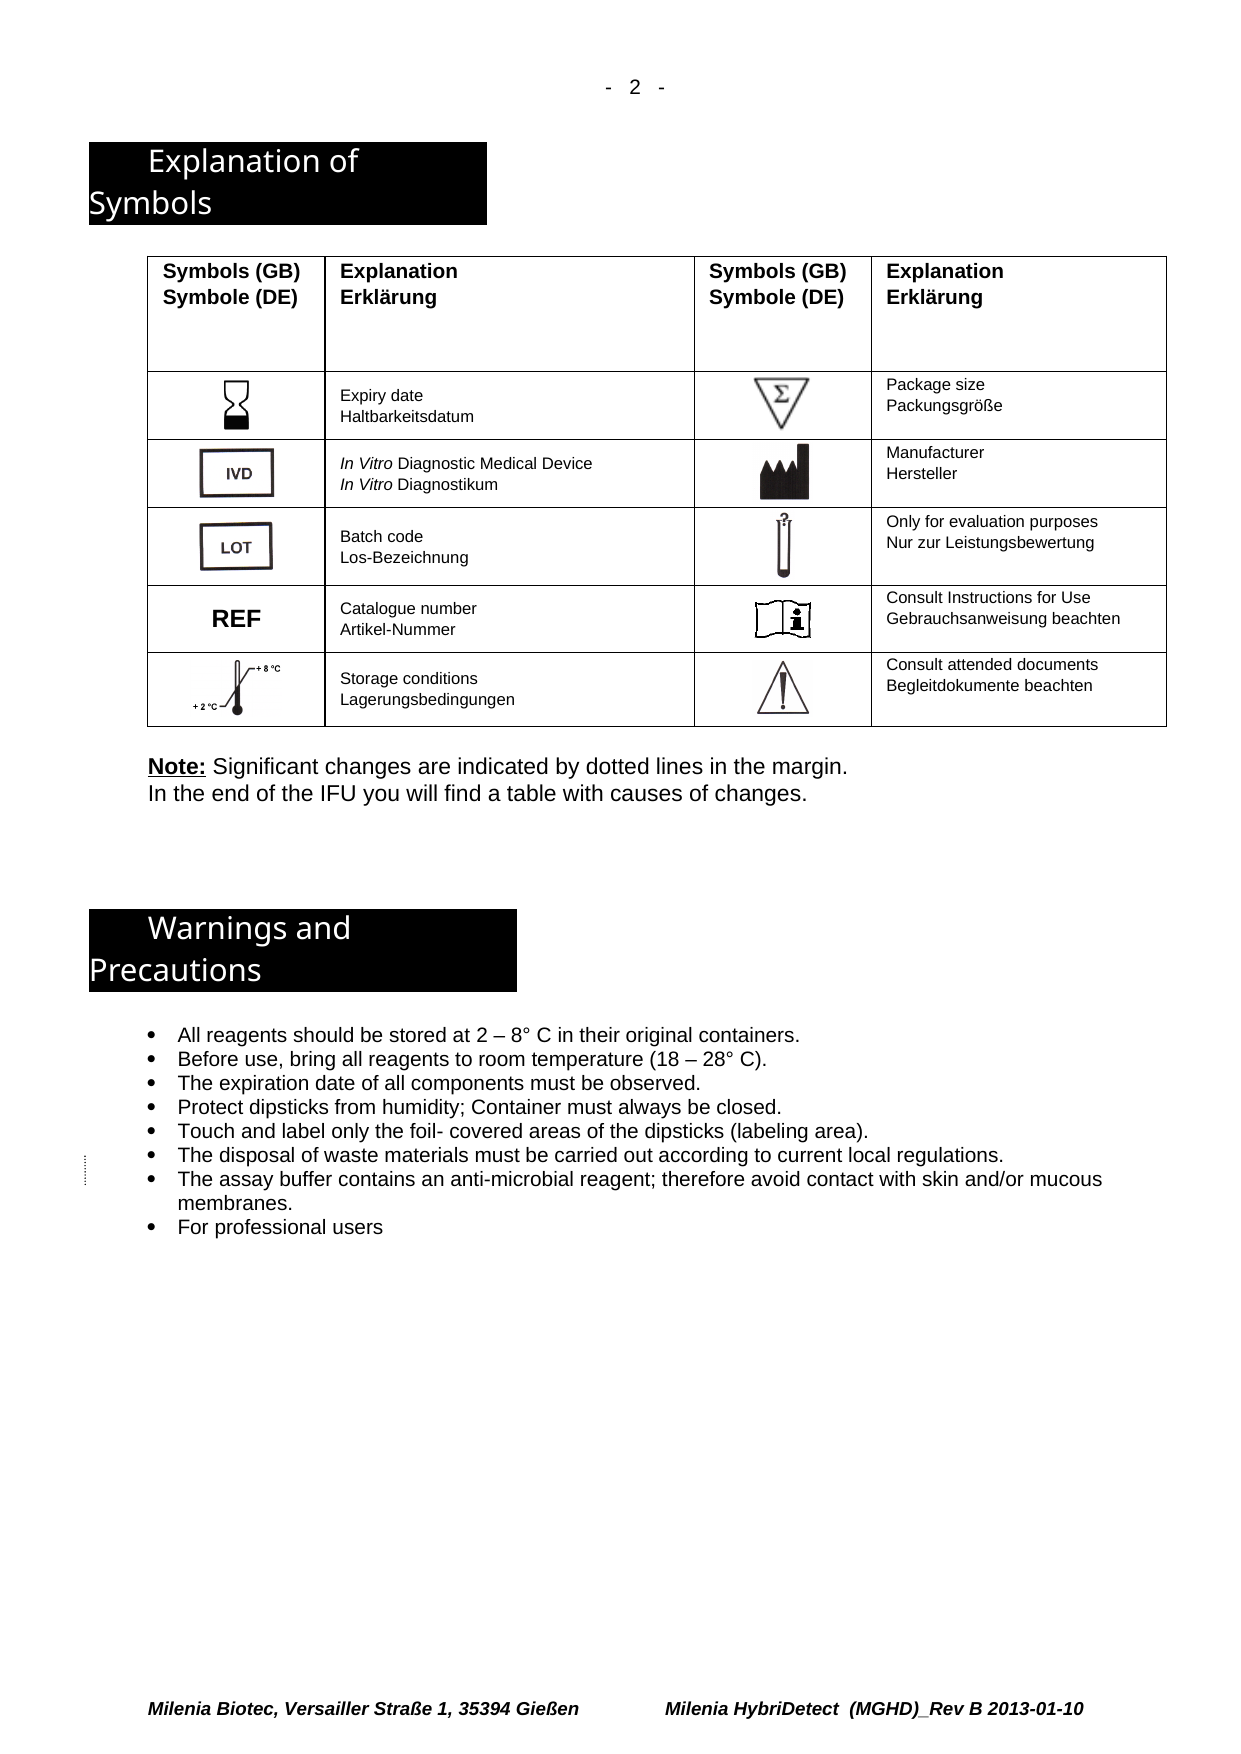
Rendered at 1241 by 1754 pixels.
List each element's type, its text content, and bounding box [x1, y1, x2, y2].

picture [198, 520, 274, 571]
table_cell [148, 653, 324, 726]
table_header Explanation Erklärung [872, 257, 1166, 371]
subtitle Explanation of Symbols [89, 142, 487, 225]
table_cell [148, 440, 324, 507]
list The disposal of waste materials must be carried out according to current local regulations. [148, 1143, 1122, 1167]
picture [752, 660, 814, 717]
subtitle Warnings and Precautions [89, 909, 517, 992]
list The assay buffer contains an anti-microbial reagent; therefore avoid contact with skin and/or mucous membranes. [148, 1167, 1122, 1215]
table_header Symbols (GB) Symbole (DE) [695, 257, 871, 371]
table_cell Storage conditions Lagerungsbedingungen [326, 653, 694, 726]
table_cell [695, 508, 871, 585]
table_header Explanation Erklärung [326, 257, 694, 371]
picture [190, 660, 283, 717]
table_cell [148, 508, 324, 585]
table_cell [695, 586, 871, 652]
picture [752, 442, 814, 504]
table_cell Catalogue number Artikel-Nummer [326, 586, 694, 652]
picture [754, 600, 811, 638]
table_cell Expiry date Haltbarkeitsdatum [326, 372, 694, 439]
list Before use, bring all reagents to room temperature (18 – 28° C). [148, 1046, 1122, 1071]
list All reagents should be stored at 2 – 8° C in their original containers. [148, 1022, 1122, 1046]
table_cell Consult attended documents Begleitdokumente beachten [872, 653, 1166, 726]
list Touch and label only the foil- covered areas of the dipsticks (labeling area). [148, 1119, 1122, 1143]
table_cell [148, 372, 324, 439]
picture [198, 447, 275, 498]
picture [753, 377, 813, 434]
list Protect dipsticks from humidity; Container must always be closed. [148, 1094, 1122, 1119]
table_cell Batch code Los-Bezeichnung [326, 508, 694, 585]
table_header Symbols (GB) Symbole (DE) [148, 257, 324, 371]
text In the end of the IFU you will find a table with causes of changes. [148, 779, 1122, 806]
table_cell [695, 653, 871, 726]
table_cell REF [148, 586, 324, 652]
list For professional users [148, 1215, 1122, 1239]
table_cell Only for evaluation purposes Nur zur Leistungsbewertung [872, 508, 1166, 585]
table_cell Manufacturer Hersteller [872, 440, 1166, 507]
table_cell In Vitro Diagnostic Medical Device In Vitro Diagnostikum [326, 440, 694, 507]
table_cell [695, 440, 871, 507]
table_cell Package size Packungsgröße [872, 372, 1166, 439]
picture [218, 374, 255, 437]
table_cell Consult Instructions for Use Gebrauchsanweisung beachten [872, 586, 1166, 652]
table_cell [695, 372, 871, 439]
list The expiration date of all components must be observed. [148, 1071, 1122, 1094]
picture [770, 510, 796, 581]
text Note: Significant changes are indicated by dotted lines in the margin. [148, 753, 1122, 779]
